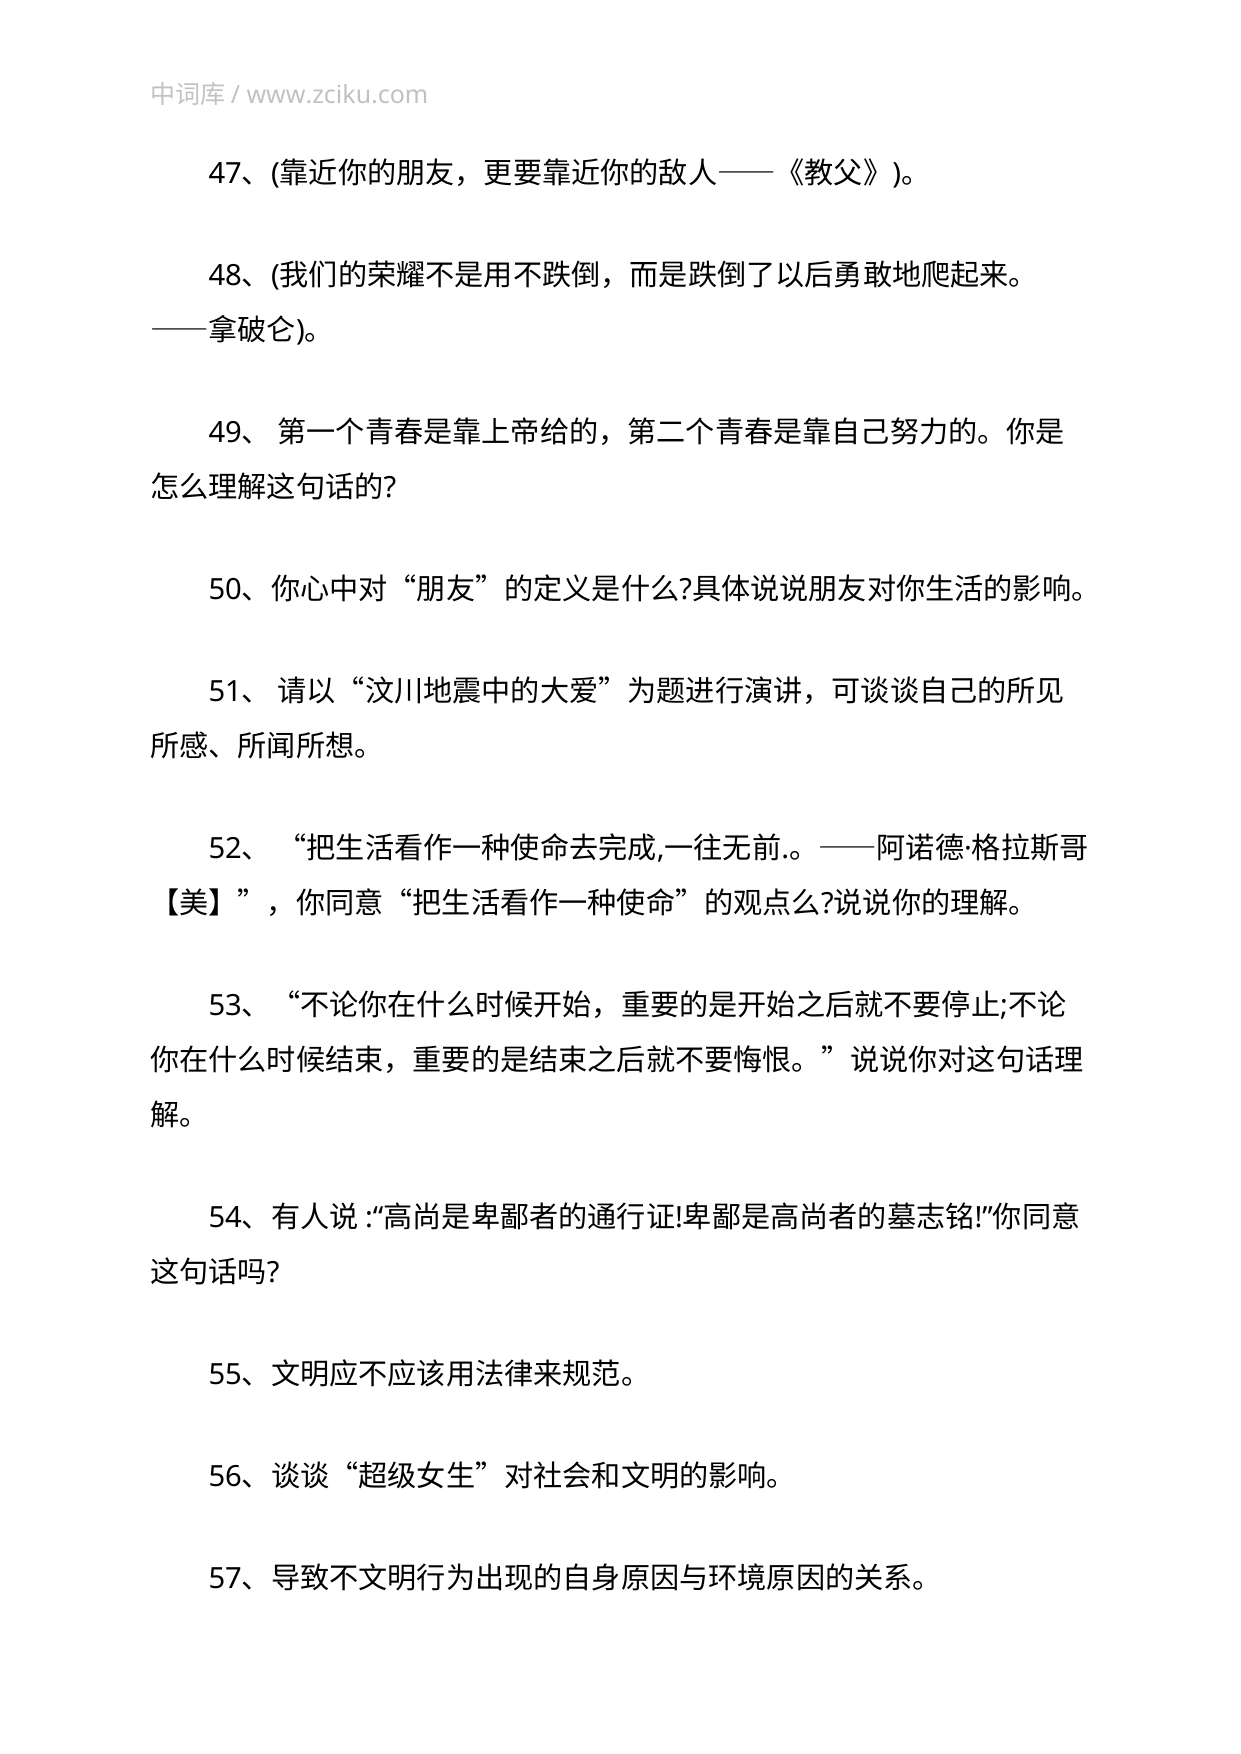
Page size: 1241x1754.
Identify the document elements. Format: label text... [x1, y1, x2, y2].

text 50、你心中对“朋友”的定义是什么?具体说说朋友对你生活的影响。 [150, 566, 1090, 608]
text 54、有人说 :“高尚是卑鄙者的通行证!卑鄙是高尚者的墓志铭!”你同意这句话吗? [150, 1193, 1090, 1291]
text 57、导致不文明行为出现的自身原因与环境原因的关系。 [150, 1554, 1090, 1597]
text 48、(我们的荣耀不是用不跌倒，而是跌倒了以后勇敢地爬起来。——拿破仑)。 [150, 252, 1090, 349]
text 49、 第一个青春是靠上帝给的，第二个青春是靠自己努力的。你是怎么理解这句话的? [150, 409, 1090, 506]
text 55、文明应不应该用法律来规范。 [150, 1350, 1090, 1393]
text 51、 请以“汶川地震中的大爱”为题进行演讲，可谈谈自己的所见所感、所闻所想。 [150, 668, 1090, 765]
text 56、谈谈“超级女生”对社会和文明的影响。 [150, 1452, 1090, 1495]
text 52、 “把生活看作一种使命去完成,一往无前.。——阿诺德·格拉斯哥【美】”，你同意“把生活看作一种使命”的观点么?说说你的理解。 [150, 825, 1090, 922]
text 53、“不论你在什么时候开始，重要的是开始之后就不要停止;不论你在什么时候结束，重要的是结束之后就不要悔恨。”说说你对这句话理解。 [150, 982, 1090, 1134]
text 47、(靠近你的朋友，更要靠近你的敌人——《教父》)。 [150, 150, 1090, 192]
